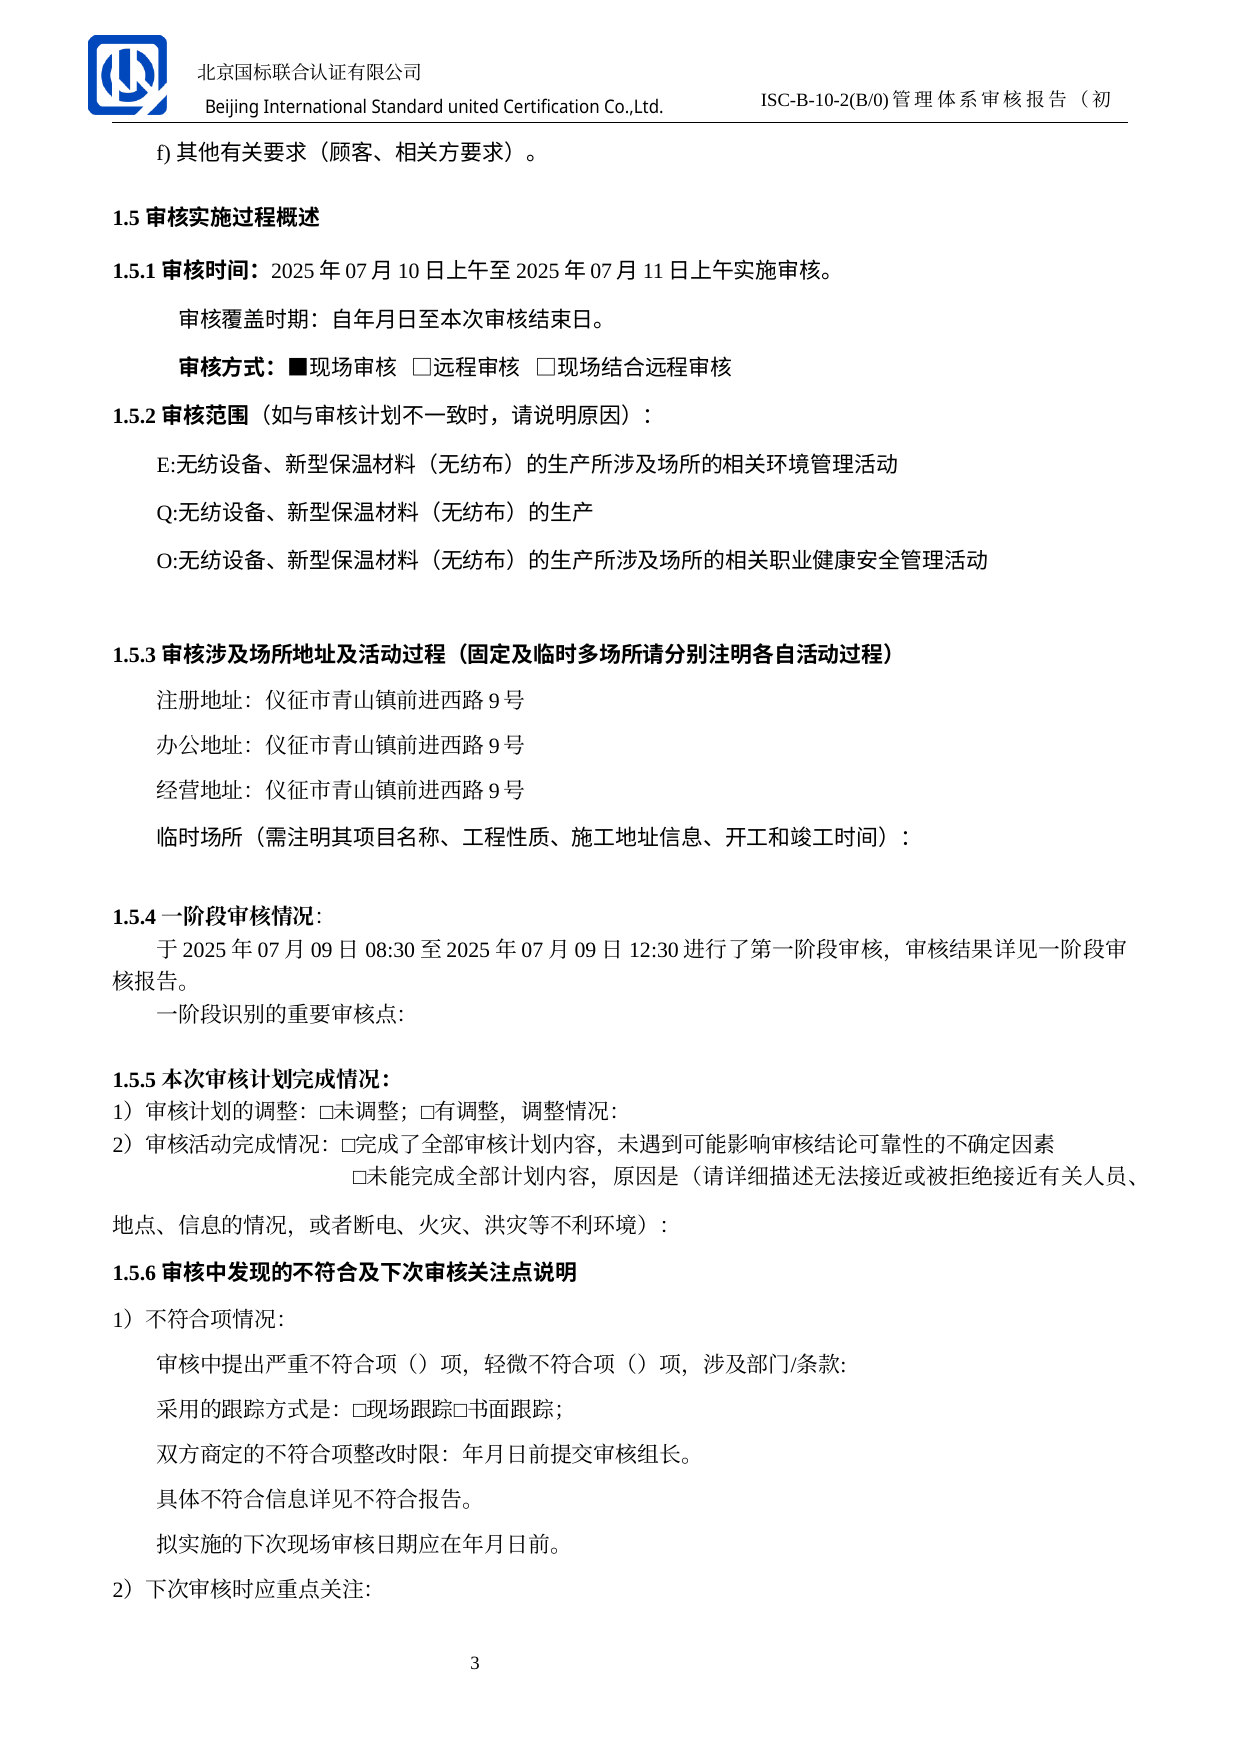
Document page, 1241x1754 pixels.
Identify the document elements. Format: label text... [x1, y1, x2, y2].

text f) 其他有关要求（顾客、相关方要求）。 [112, 135, 1128, 167]
text 一阶段识别的重要审核点： [112, 998, 1128, 1031]
text 1.5.1 审核时间：2025年07月10日上午至2025年07月11日上午实施审核。 [112, 253, 1128, 285]
text 2）审核活动完成情况：□完成了全部审核计划内容，未遇到可能影响审核结论可靠性的不确定因素 [112, 1128, 1128, 1161]
text 双方商定的不符合项整改时限：年月日前提交审核组长。 [156, 1438, 1128, 1471]
text 于2025年07月09日 08:30至2025年07月09日 12:30进行了第一阶段审核，审核结果详见一阶段审核报告。 [112, 933, 1128, 998]
text 1）不符合项情况： [112, 1303, 1128, 1335]
text 注册地址：仪征市青山镇前进西路9号 [112, 684, 1128, 717]
text 2）下次审核时应重点关注： [112, 1573, 1128, 1606]
text 1.5.5 本次审核计划完成情况： [112, 1063, 1128, 1096]
text 办公地址：仪征市青山镇前进西路9号 [112, 730, 1128, 762]
text 审核中提出严重不符合项（）项，轻微不符合项（）项，涉及部门/条款: [112, 1348, 1128, 1381]
text 采用的跟踪方式是：□现场跟踪□书面跟踪； [112, 1393, 1128, 1426]
text 1.5.2 审核范围（如与审核计划不一致时，请说明原因）： [112, 398, 1128, 430]
text 经营地址：仪征市青山镇前进西路9号 [112, 775, 1128, 807]
text □未能完成全部计划内容，原因是（请详细描述无法接近或被拒绝接近有关人员、地点、信息的情况，或者断电、火灾、洪灾等不利环境）： [112, 1161, 1128, 1242]
text 审核方式：■现场审核 □远程审核 □现场结合远程审核 [112, 349, 1128, 382]
text 临时场所（需注明其项目名称、工程性质、施工地址信息、开工和竣工时间）： [112, 820, 1128, 852]
text O:无纺设备、新型保温材料（无纺布）的生产所涉及场所的相关职业健康安全管理活动 [112, 543, 1128, 575]
text 1）审核计划的调整：□未调整；□有调整，调整情况： [112, 1096, 1128, 1128]
text 1.5.4 一阶段审核情况： [112, 901, 1128, 933]
text E:无纺设备、新型保温材料（无纺布）的生产所涉及场所的相关环境管理活动 [112, 446, 1128, 479]
text 1.5.6 审核中发现的不符合及下次审核关注点说明 [112, 1254, 1128, 1287]
text 1.5.3 审核涉及场所地址及活动过程（固定及临时多场所请分别注明各自活动过程） [112, 636, 1128, 669]
picture [88, 35, 167, 115]
text 审核覆盖时期：自年月日至本次审核结束日。 [112, 301, 1128, 334]
text 拟实施的下次现场审核日期应在年月日前。 [112, 1528, 1128, 1561]
text Q:无纺设备、新型保温材料（无纺布）的生产 [112, 494, 1128, 527]
text 具体不符合信息详见不符合报告。 [156, 1483, 1128, 1516]
text 1.5 审核实施过程概述 [112, 199, 1128, 232]
